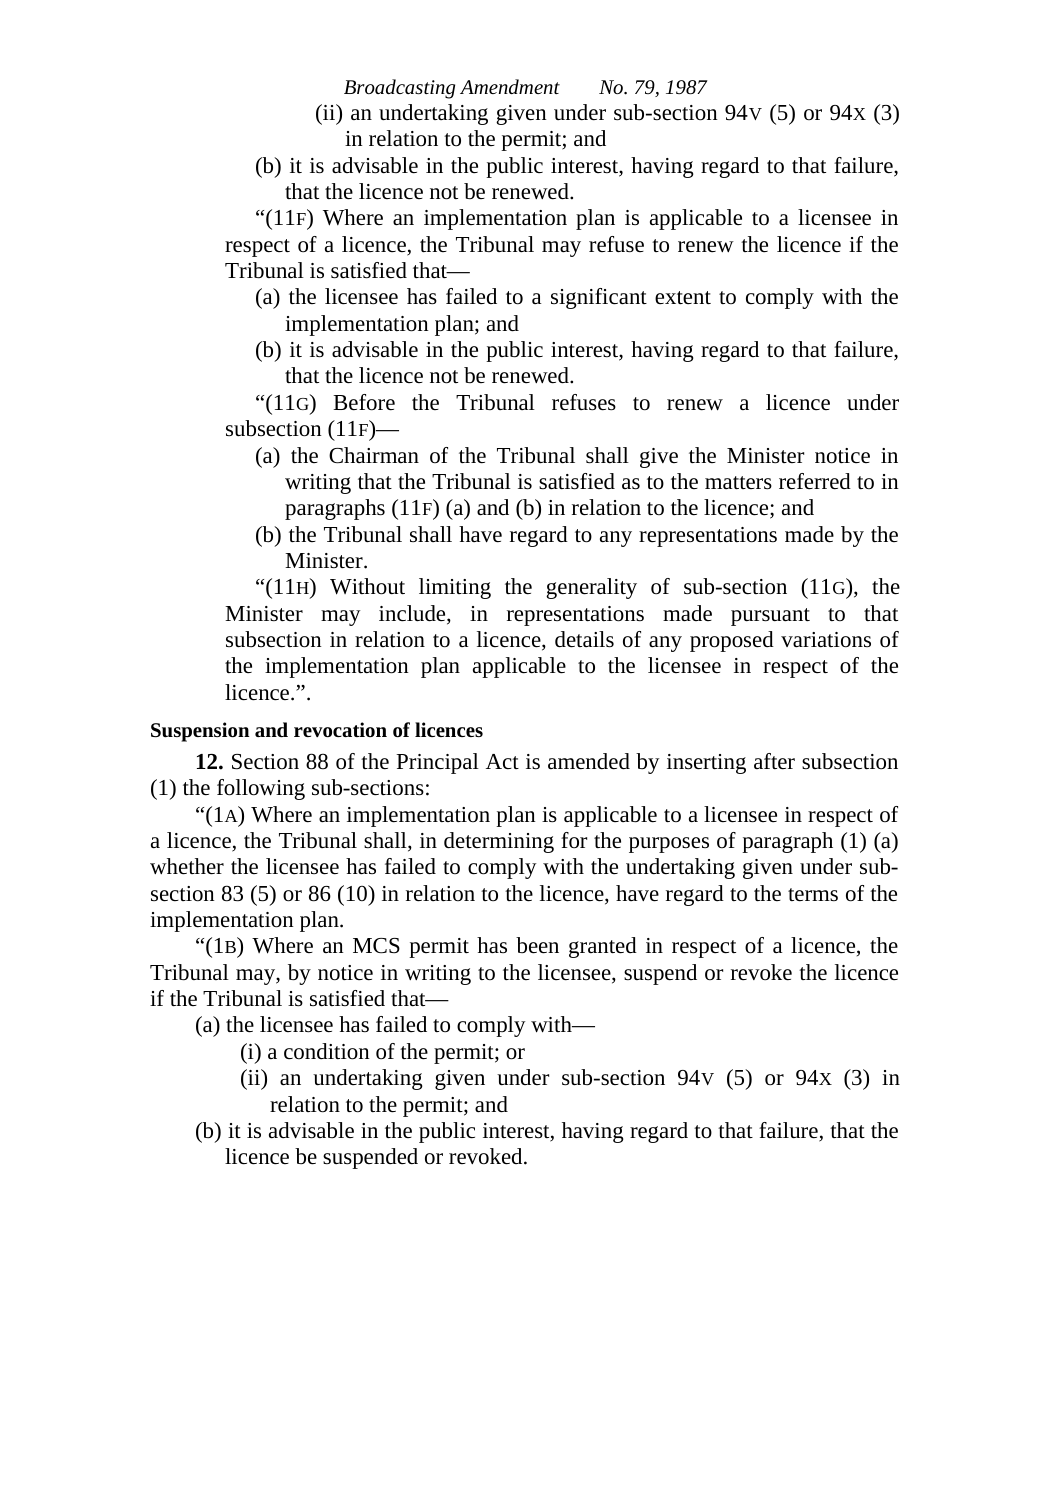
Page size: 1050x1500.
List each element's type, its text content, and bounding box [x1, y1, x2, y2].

text (b) it is advisable in the public interest, having regard to that failure, that the licence not be renewed. [255, 152, 900, 204]
text (ii) an undertaking given under sub-section 94v (5) or 94x (3) in relation to the permit; and [315, 99, 900, 152]
text (a) the licensee has failed to comply with— [195, 1012, 900, 1038]
text (b) it is advisable in the public interest, having regard to that failure, that the licence be suspended or revoked. [195, 1117, 900, 1170]
text (b) it is advisable in the public interest, having regard to that failure, that the licence not be renewed. [255, 336, 900, 389]
text “(1a) Where an implementation plan is applicable to a licensee in respect of a licence, the Tribunal shall, in determining for the purposes of paragraph (1) (a) whether the licensee has failed to comply with the undertaking given under sub-section 83 (5) or 86 (10) in relation to the licence, have regard to the terms of the implementation plan. [150, 801, 900, 932]
text (a) the Chairman of the Tribunal shall give the Minister notice in writing that the Tribunal is satisfied as to the matters referred to in paragraphs (11f) (a) and (b) in relation to the licence; and [255, 442, 900, 521]
text Suspension and revocation of licences [150, 718, 900, 742]
text (b) the Tribunal shall have regard to any representations made by the Minister. [255, 521, 900, 573]
text “(11f) Where an implementation plan is applicable to a licensee in respect of a licence, the Tribunal may refuse to renew the licence if the Tribunal is satisfied that— [225, 204, 900, 283]
text 12. Section 88 of the Principal Act is amended by inserting after subsection (1) the following sub-sections: [150, 748, 900, 801]
text (i) a condition of the permit; or [240, 1038, 900, 1064]
text (a) the licensee has failed to a significant extent to comply with the implementation plan; and [255, 283, 900, 336]
text “(11g) Before the Tribunal refuses to renew a licence under subsection (11f)— [225, 389, 900, 442]
text (ii) an undertaking given under sub-section 94v (5) or 94x (3) in relation to the permit; and [240, 1064, 900, 1117]
text “(11h) Without limiting the generality of sub-section (11g), the Minister may include, in representations made pursuant to that subsection in relation to a licence, details of any proposed variations of the implementation plan applicable to the licensee in respect of the licence.”. [225, 573, 900, 705]
text “(1b) Where an MCS permit has been granted in respect of a licence, the Tribunal may, by notice in writing to the licensee, suspend or revoke the licence if the Tribunal is satisfied that— [150, 932, 900, 1012]
